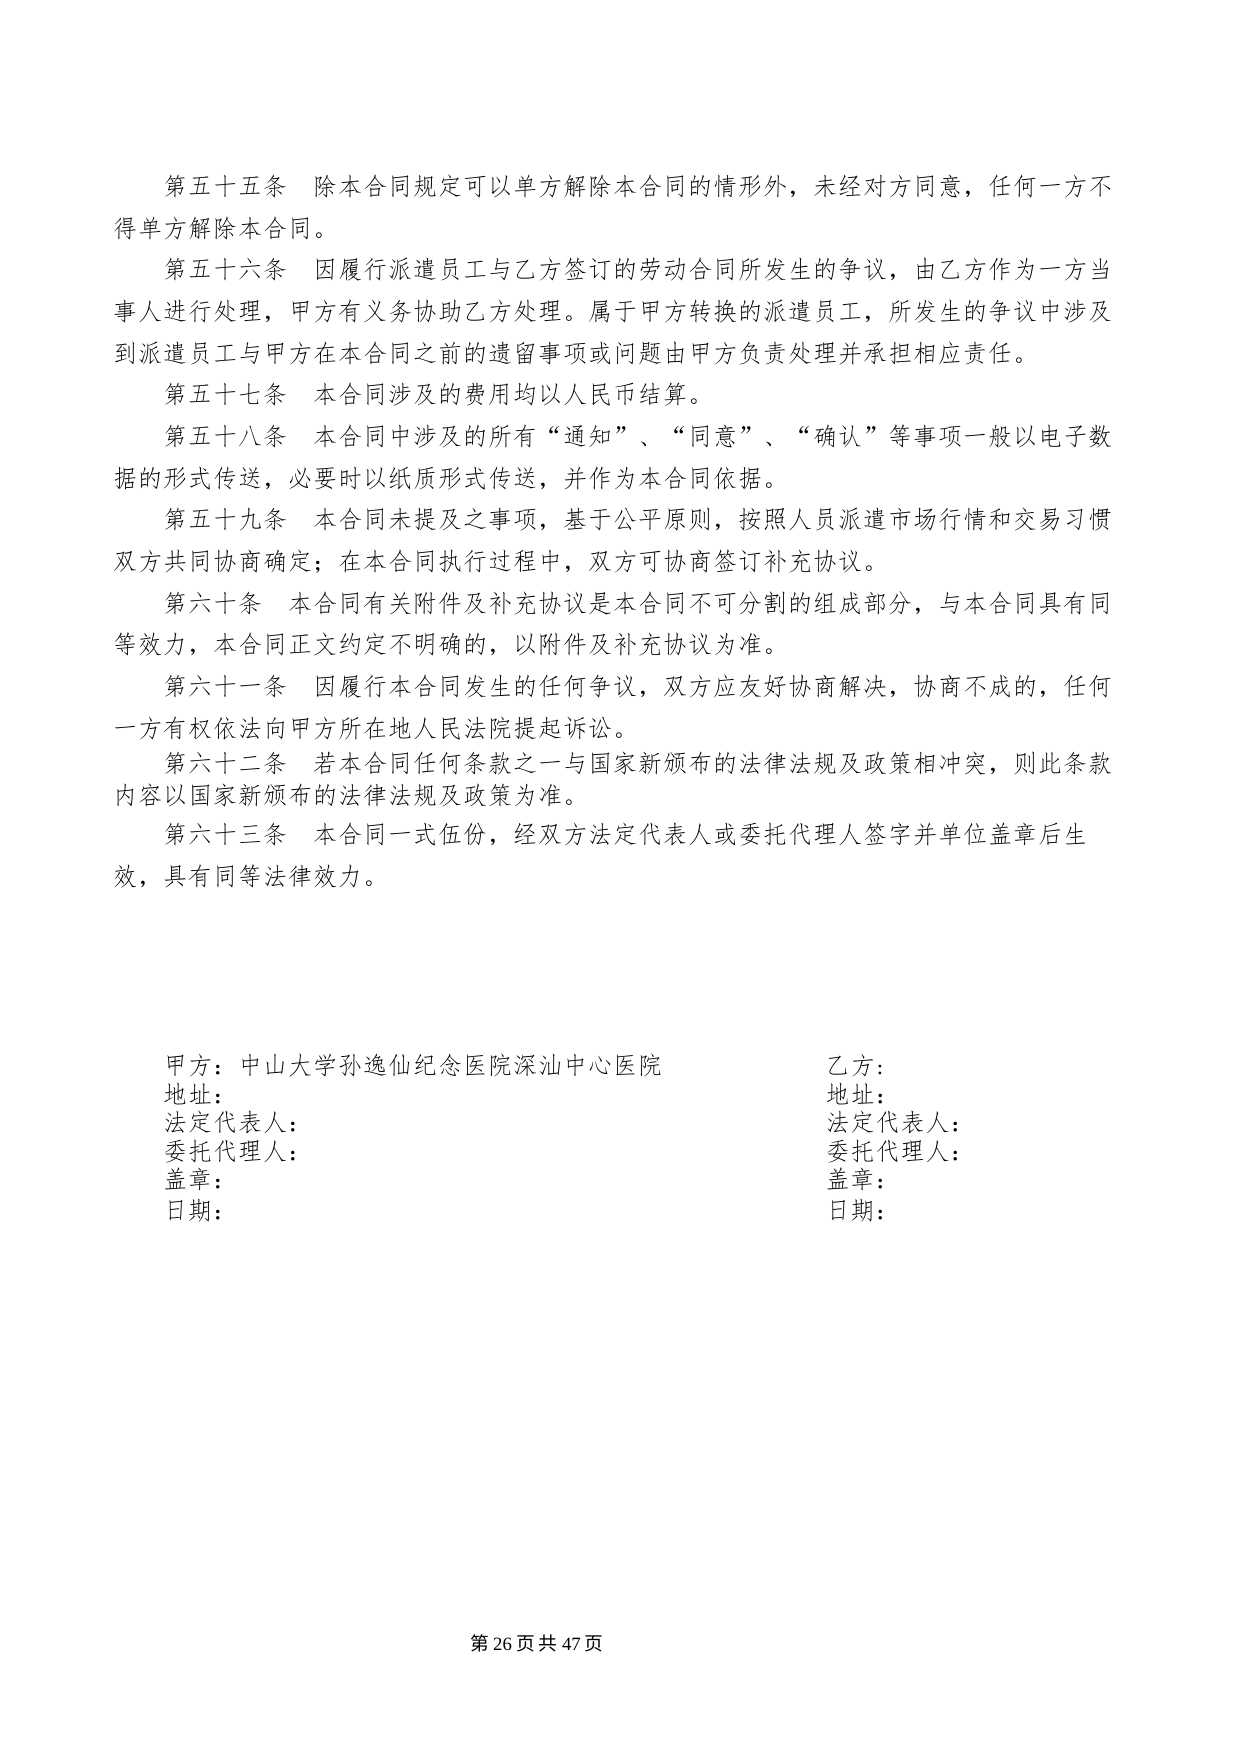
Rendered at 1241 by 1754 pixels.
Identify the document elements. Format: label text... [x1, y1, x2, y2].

text 第六十三条 本合同一式伍份，经双方法定代表人或委托代理人签字并单位盖章后生效，具有同等法律效力。 [112, 810, 1128, 894]
text 第五十九条 本合同未提及之事项，基于公平原则，按照人员派遣市场行情和交易习惯双方共同协商确定；在本合同执行过程中，双方可协商签订补充协议。 [112, 495, 1128, 579]
text 第五十六条 因履行派遣员工与乙方签订的劳动合同所发生的争议，由乙方作为一方当事人进行处理，甲方有义务协助乙方处理。属于甲方转换的派遣员工，所发生的争议中涉及到派遣员工与甲方在本合同之前的遗留事项或问题由甲方负责处理并承担相应责任。 [112, 245, 1128, 370]
text 第五十五条 除本合同规定可以单方解除本合同的情形外，未经对方同意，任何一方不得单方解除本合同。 [112, 162, 1128, 245]
text 第六十二条 若本合同任何条款之一与国家新颁布的法律法规及政策相冲突，则此条款内容以国家新颁布的法律法规及政策为准。 [112, 745, 1128, 810]
text 地址： 地址： [112, 1078, 1128, 1107]
text 盖章： 盖章： [112, 1164, 1128, 1192]
text 委托代理人： 委托代理人： [112, 1135, 1128, 1164]
text 第五十七条 本合同涉及的费用均以人民币结算。 [112, 370, 1128, 412]
text 日期： 日期： [112, 1192, 1128, 1225]
text 第六十条 本合同有关附件及补充协议是本合同不可分割的组成部分，与本合同具有同等效力，本合同正文约定不明确的，以附件及补充协议为准。 [112, 579, 1128, 662]
text 法定代表人： 法定代表人： [112, 1107, 1128, 1135]
text 甲方：中山大学孙逸仙纪念医院深汕中心医院 乙方: [112, 1050, 1128, 1078]
text 第六十一条 因履行本合同发生的任何争议，双方应友好协商解决，协商不成的，任何一方有权依法向甲方所在地人民法院提起诉讼。 [112, 662, 1128, 745]
text 第五十八条 本合同中涉及的所有“通知”、“同意”、“确认”等事项一般以电子数据的形式传送，必要时以纸质形式传送，并作为本合同依据。 [112, 412, 1128, 495]
